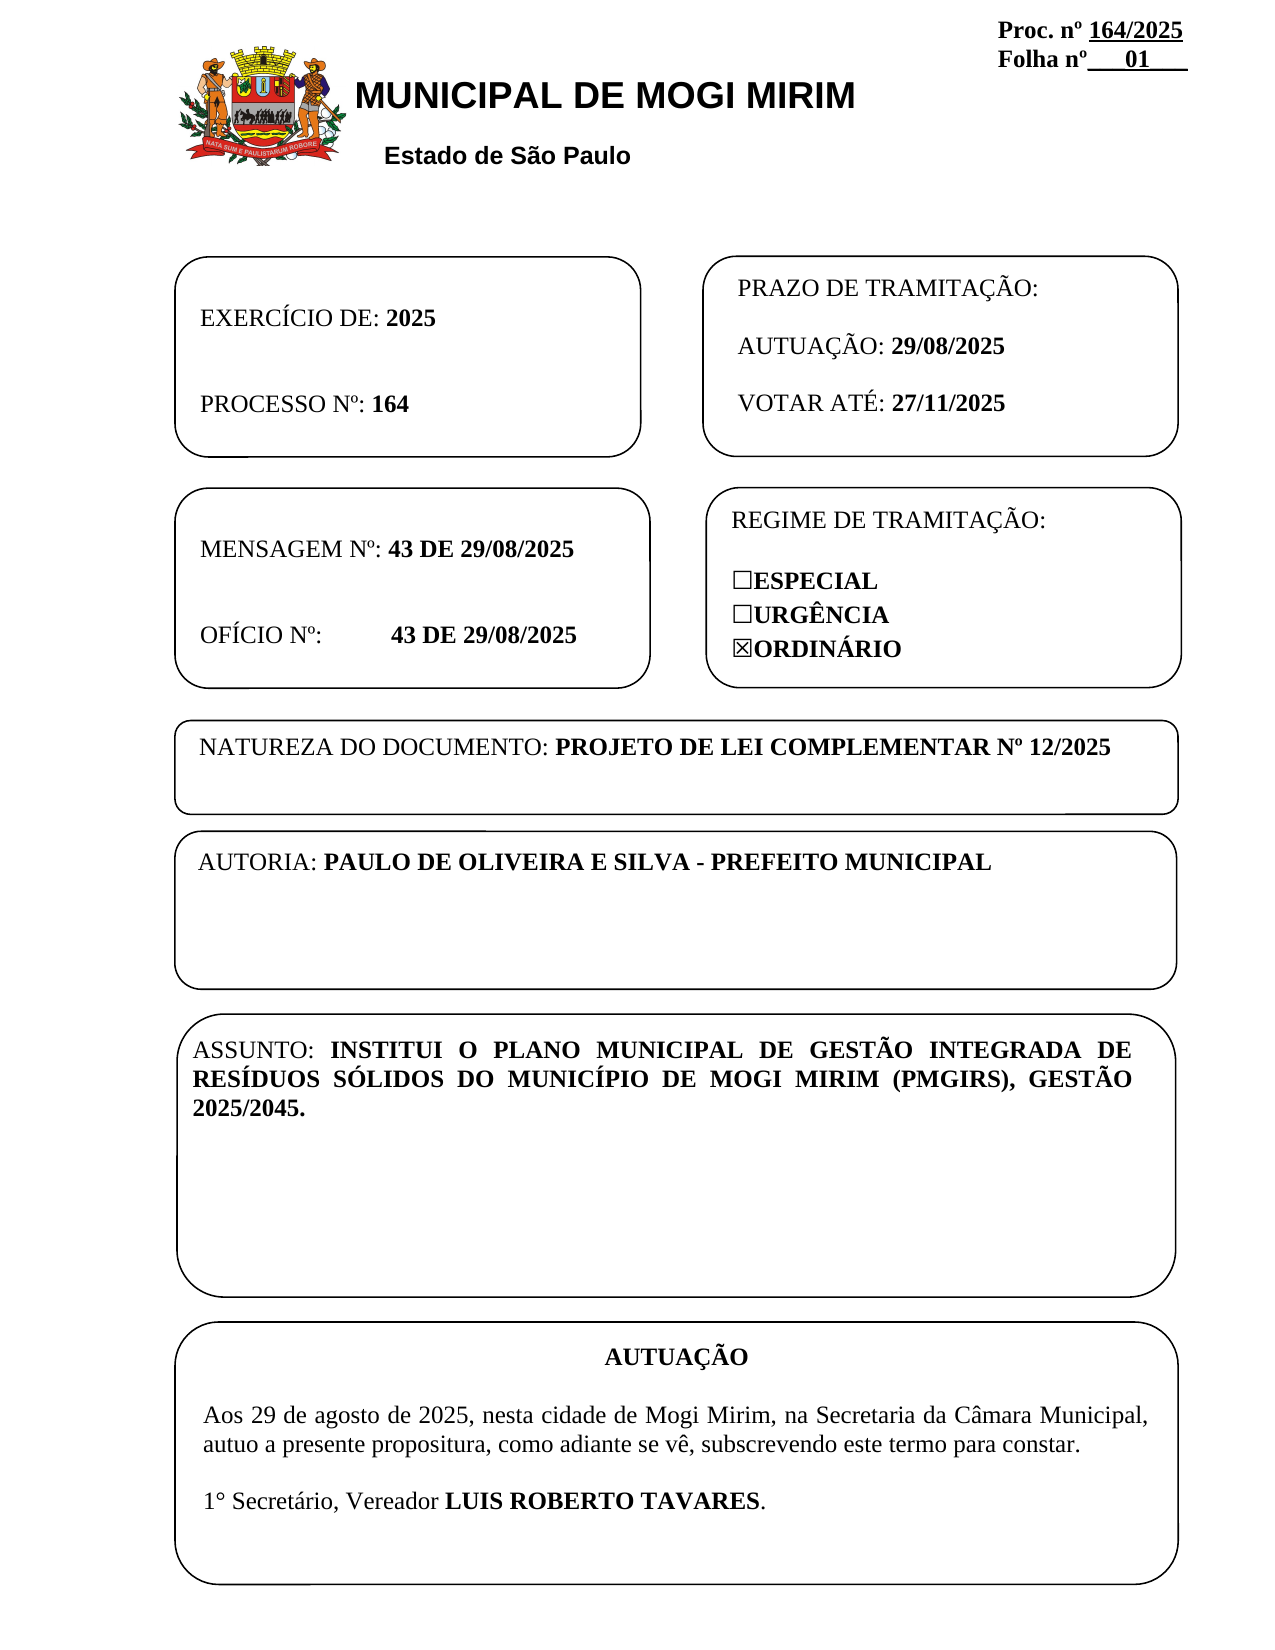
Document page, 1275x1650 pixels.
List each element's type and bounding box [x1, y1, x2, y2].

picture [177, 46, 347, 165]
